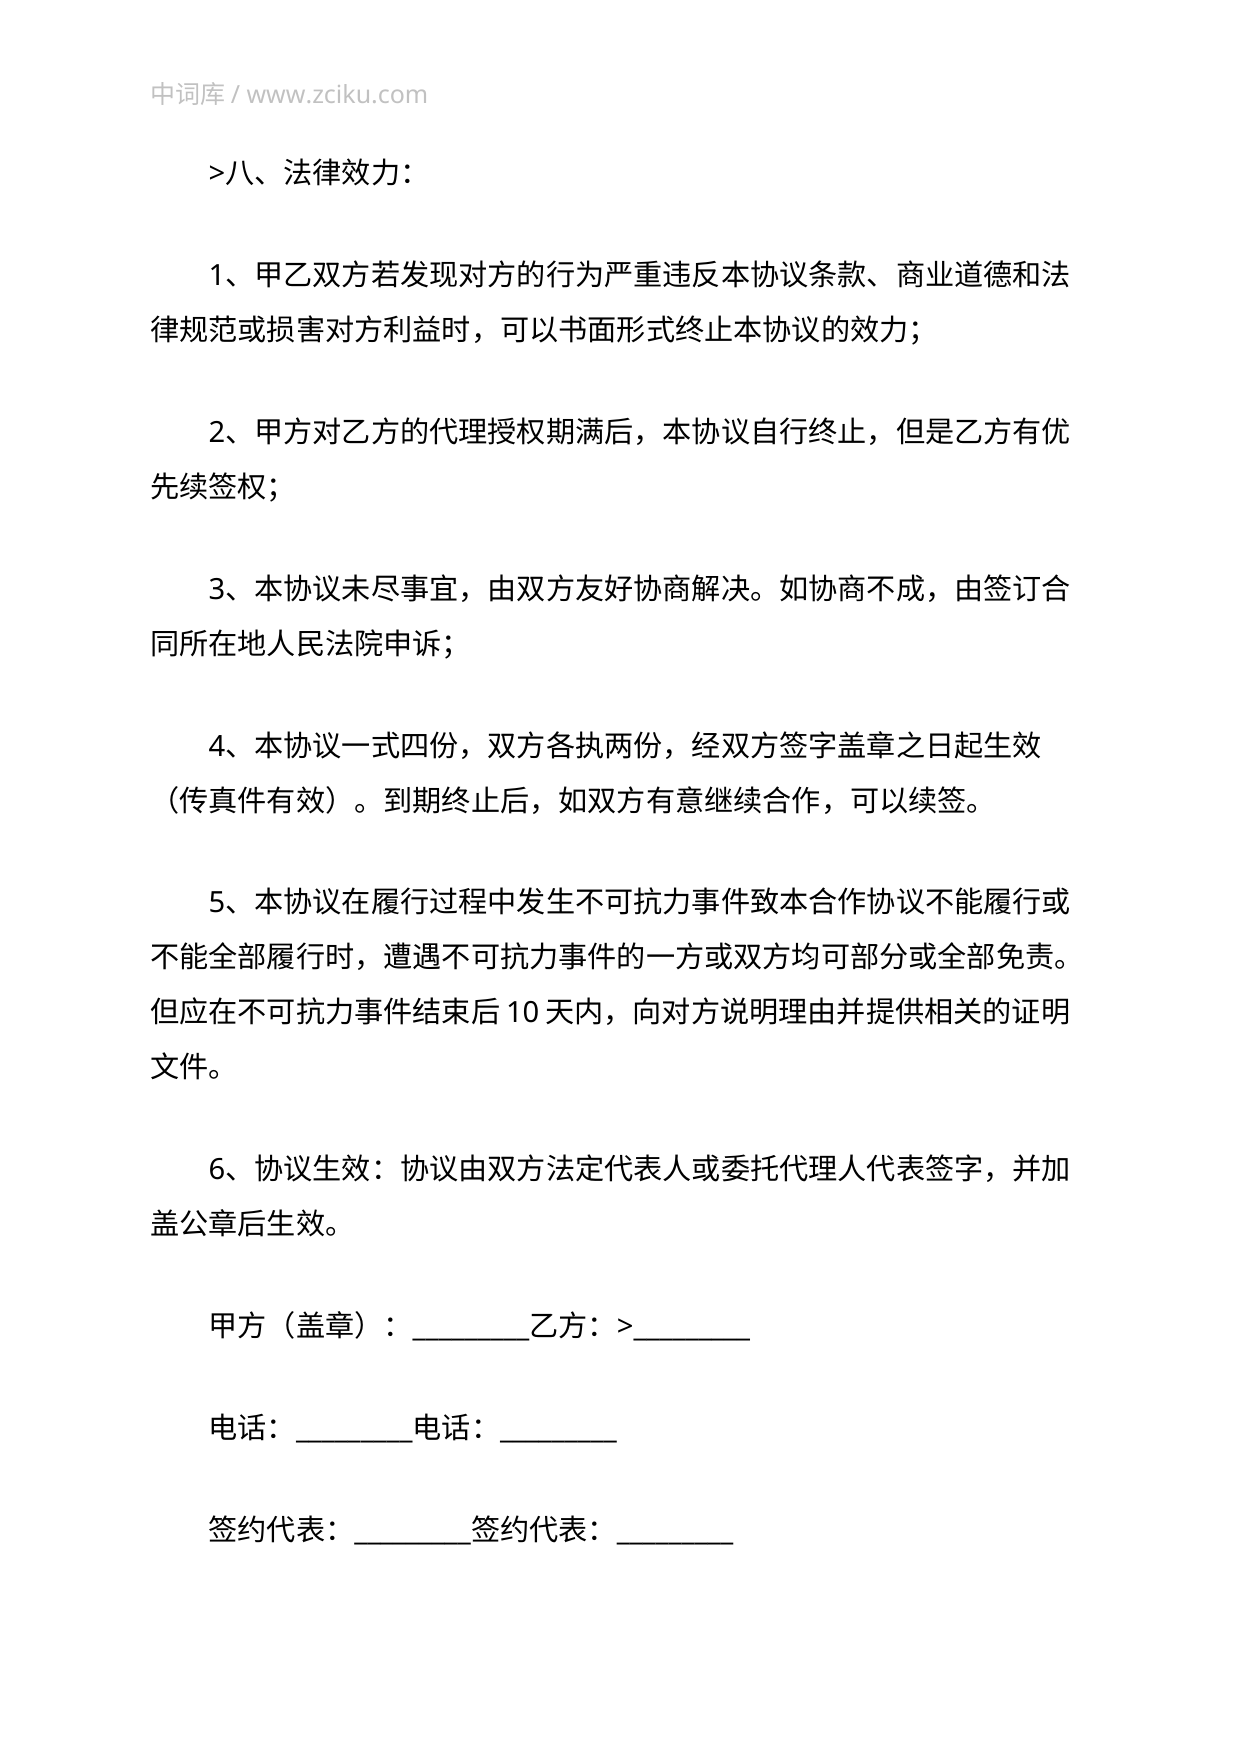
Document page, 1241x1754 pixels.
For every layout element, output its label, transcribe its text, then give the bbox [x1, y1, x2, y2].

text 1、甲乙双方若发现对方的行为严重违反本协议条款、商业道德和法律规范或损害对方利益时，可以书面形式终止本协议的效力； [150, 252, 1090, 349]
text 签约代表：_________签约代表：_________ [150, 1506, 1090, 1549]
text 甲方（盖章）：_________乙方：>_________ [150, 1302, 1090, 1345]
text 6、协议生效：协议由双方法定代表人或委托代理人代表签字，并加盖公章后生效。 [150, 1146, 1090, 1243]
text 3、本协议未尽事宜，由双方友好协商解决。如协商不成，由签订合同所在地人民法院申诉； [150, 566, 1090, 663]
text 电话：_________电话：_________ [150, 1404, 1090, 1447]
text 4、本协议一式四份，双方各执两份，经双方签字盖章之日起生效（传真件有效）。到期终止后，如双方有意继续合作，可以续签。 [150, 722, 1090, 819]
text 5、本协议在履行过程中发生不可抗力事件致本合作协议不能履行或不能全部履行时，遭遇不可抗力事件的一方或双方均可部分或全部免责。但应在不可抗力事件结束后10天内，向对方说明理由并提供相关的证明文件。 [150, 879, 1090, 1086]
text >八、法律效力： [150, 150, 1090, 192]
text 2、甲方对乙方的代理授权期满后，本协议自行终止，但是乙方有优先续签权； [150, 409, 1090, 506]
